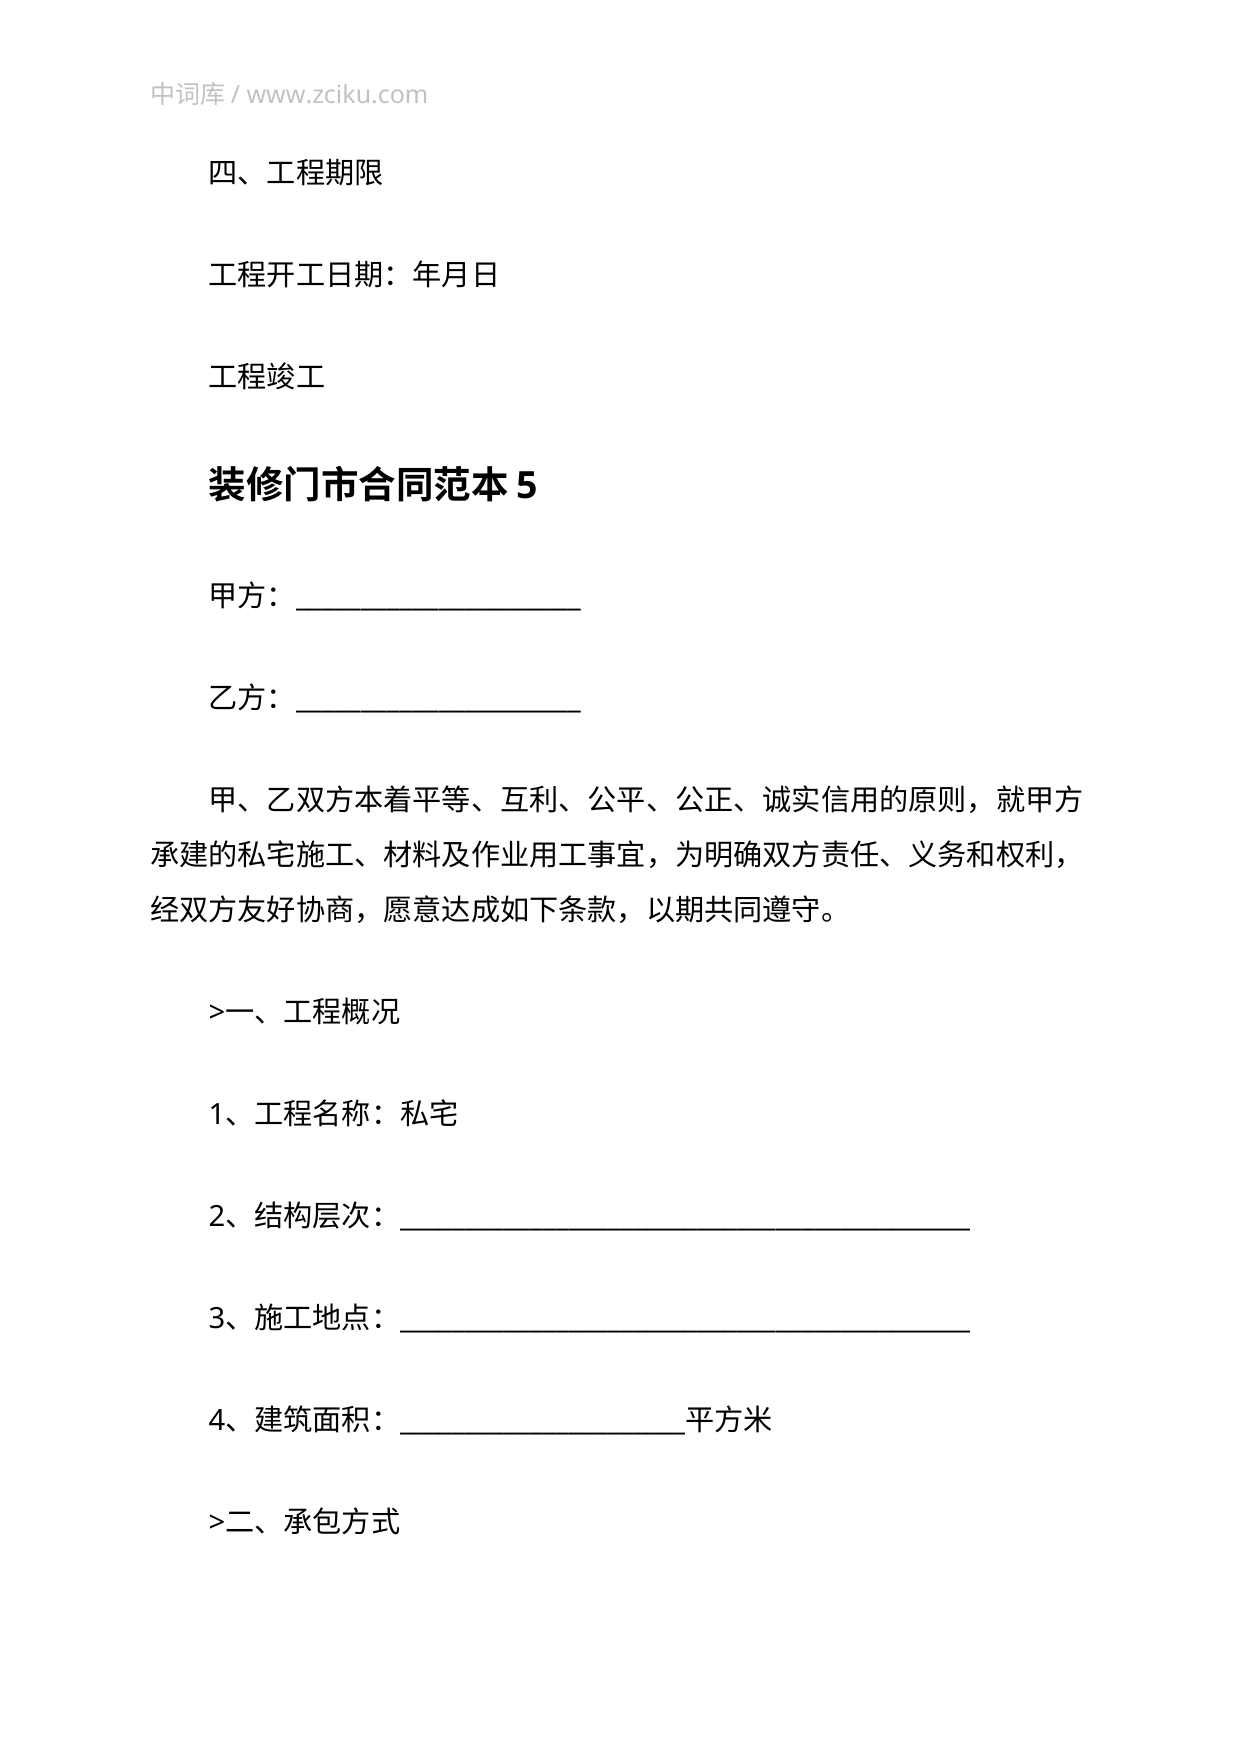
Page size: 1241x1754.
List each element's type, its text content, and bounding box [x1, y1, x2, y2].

text 四、工程期限 [150, 150, 1090, 192]
text 甲、乙双方本着平等、互利、公平、公正、诚实信用的原则，就甲方承建的私宅施工、材料及作业用工事宜，为明确双方责任、义务和权利，经双方友好协商，愿意达成如下条款，以期共同遵守。 [150, 777, 1090, 929]
text 2、结构层次：____________________________________________ [150, 1192, 1090, 1235]
text 3、施工地点：____________________________________________ [150, 1294, 1090, 1337]
text 乙方：______________________ [150, 675, 1090, 717]
text 1、工程名称：私宅 [150, 1090, 1090, 1133]
text >二、承包方式 [150, 1498, 1090, 1541]
text 工程竣工 [150, 353, 1090, 396]
text 装修门市合同范本5 [150, 455, 1090, 510]
text 工程开工日期：年月日 [150, 252, 1090, 294]
text 甲方：______________________ [150, 573, 1090, 615]
text >一、工程概况 [150, 988, 1090, 1031]
text 4、建筑面积：______________________平方米 [150, 1396, 1090, 1439]
